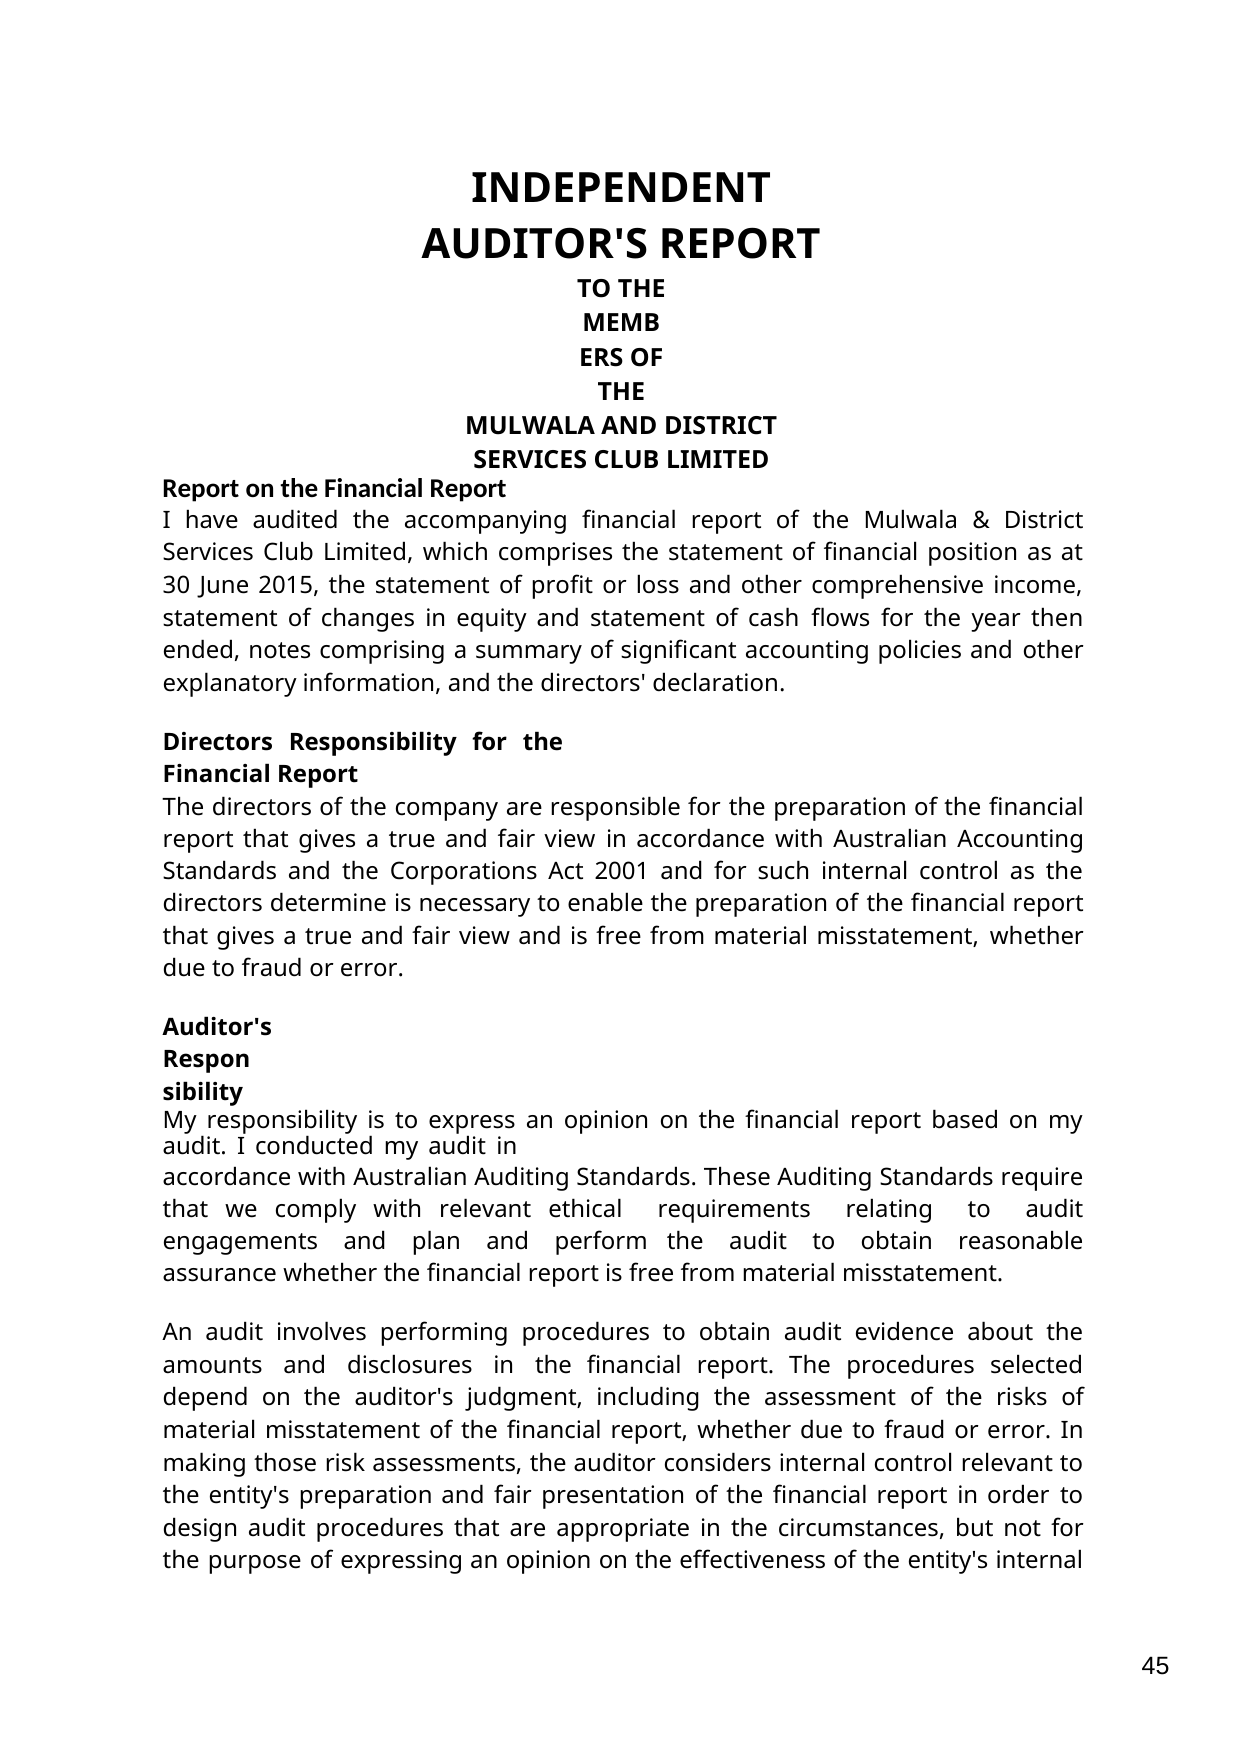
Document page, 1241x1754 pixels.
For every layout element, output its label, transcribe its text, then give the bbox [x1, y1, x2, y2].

text TO THE MEMBERS OF THE [572, 271, 669, 407]
text I have audited the accompanying financial report of the Mulwala & District Services Club Limited, which comprises the statement of financial position as at 30 June 2015, the statement of profit or loss and other comprehensive income, statement of changes in equity and statement of cash flows for the year then ended, notes comprising a summary of significant accounting policies and other explanatory information, and the directors' declaration. [162, 503, 1084, 698]
text INDEPENDENT AUDITOR'S REPORT [400, 157, 842, 271]
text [162, 1315, 1084, 1576]
text My responsibility is to express an opinion on the financial report based on my audit. I conducted my audit in [162, 1107, 1083, 1159]
text The directors of the company are responsible for the preparation of the financial report that gives a true and fair view in accordance with Australian Accounting Standards and the Corporations Act 2001 and for such internal control as the directors determine is necessary to enable the preparation of the financial report that gives a true and fair view and is free from material misstatement, whether due to fraud or error. [162, 790, 1084, 983]
text Report on the Financial Report [150, 476, 1090, 503]
text MULWALA AND DISTRICT SERVICES CLUB LIMITED [445, 407, 797, 475]
text Directors Responsibility for the Financial Report [162, 724, 563, 789]
text accordance with Australian Auditing Standards. These Auditing Standards require that we comply with relevant ethical requirements relating to audit engagements and plan and perform the audit to obtain reasonable assurance whether the financial report is free from material misstatement. [162, 1160, 1083, 1289]
text Auditor's Responsibility [162, 1009, 312, 1107]
